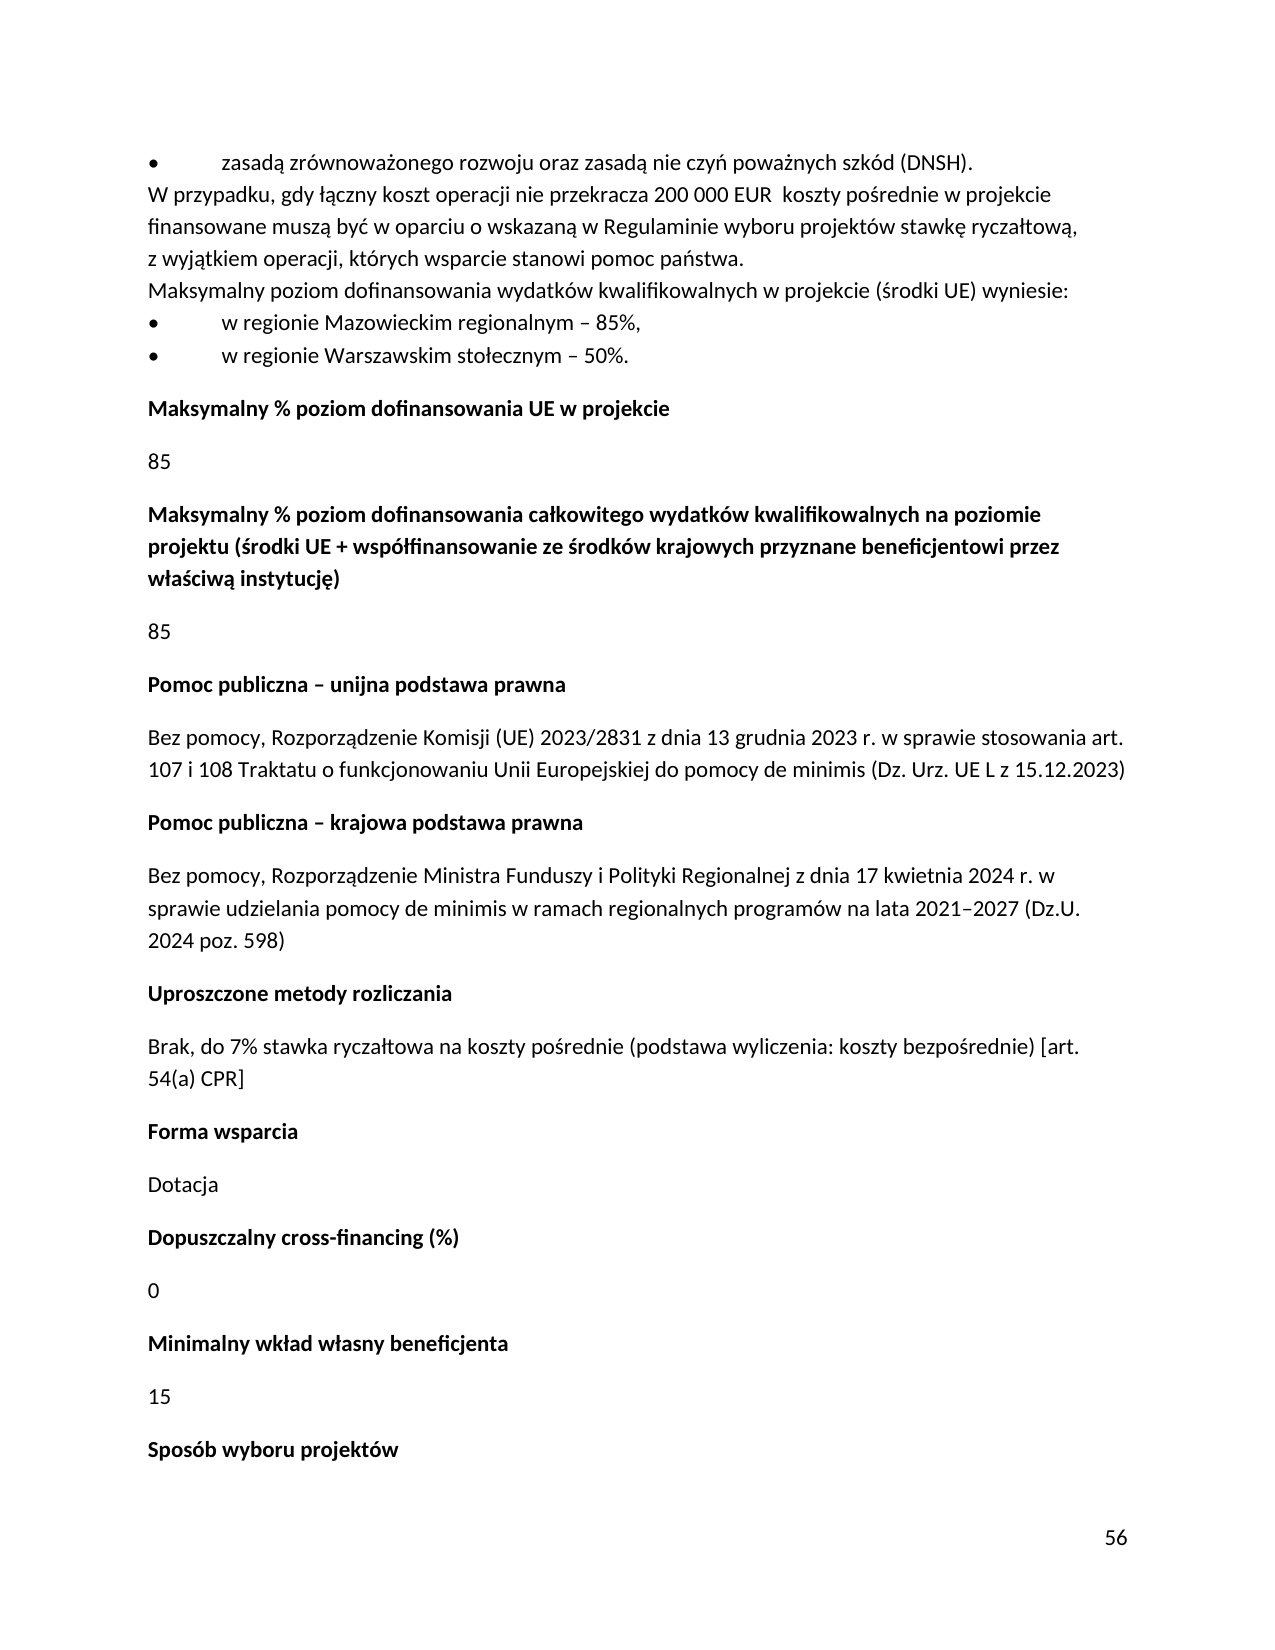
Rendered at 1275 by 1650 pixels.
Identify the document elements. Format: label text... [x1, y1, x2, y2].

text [148, 148, 1127, 369]
text Uproszczone metody rozliczania [148, 979, 1127, 1007]
text Bez pomocy, Rozporządzenie Komisji (UE) 2023/2831 z dnia 13 grudnia 2023 r. w sprawie stosowania art. 107 i 108 Traktatu o funkcjonowaniu Unii Europejskiej do pomocy de minimis (Dz. Urz. UE L z 15.12.2023) [148, 723, 1127, 783]
text Sposób wyboru projektów [148, 1435, 1127, 1463]
text Pomoc publiczna – krajowa podstawa prawna [148, 808, 1127, 836]
text Maksymalny % poziom dofinansowania całkowitego wydatków kwalifikowalnych na poziomie projektu (środki UE + współfinansowanie ze środków krajowych przyznane beneficjentowi przez właściwą instytucję) [148, 500, 1127, 592]
text 85 [148, 447, 1127, 475]
text Pomoc publiczna – unijna podstawa prawna [148, 670, 1127, 698]
text 0 [148, 1276, 1127, 1304]
text 15 [148, 1382, 1127, 1410]
text Bez pomocy, Rozporządzenie Ministra Funduszy i Polityki Regionalnej z dnia 17 kwietnia 2024 r. w sprawie udzielania pomocy de minimis w ramach regionalnych programów na lata 2021–2027 (Dz.U. 2024 poz. 598) [148, 861, 1127, 954]
text Minimalny wkład własny beneficjenta [148, 1329, 1127, 1357]
text Dotacja [148, 1170, 1127, 1198]
text Maksymalny % poziom dofinansowania UE w projekcie [148, 394, 1127, 422]
text Dopuszczalny cross-financing (%) [148, 1223, 1127, 1251]
text Brak, do 7% stawka ryczałtowa na koszty pośrednie (podstawa wyliczenia: koszty bezpośrednie) [art. 54(a) CPR] [148, 1032, 1127, 1092]
text 85 [148, 617, 1127, 645]
text Forma wsparcia [148, 1117, 1127, 1145]
